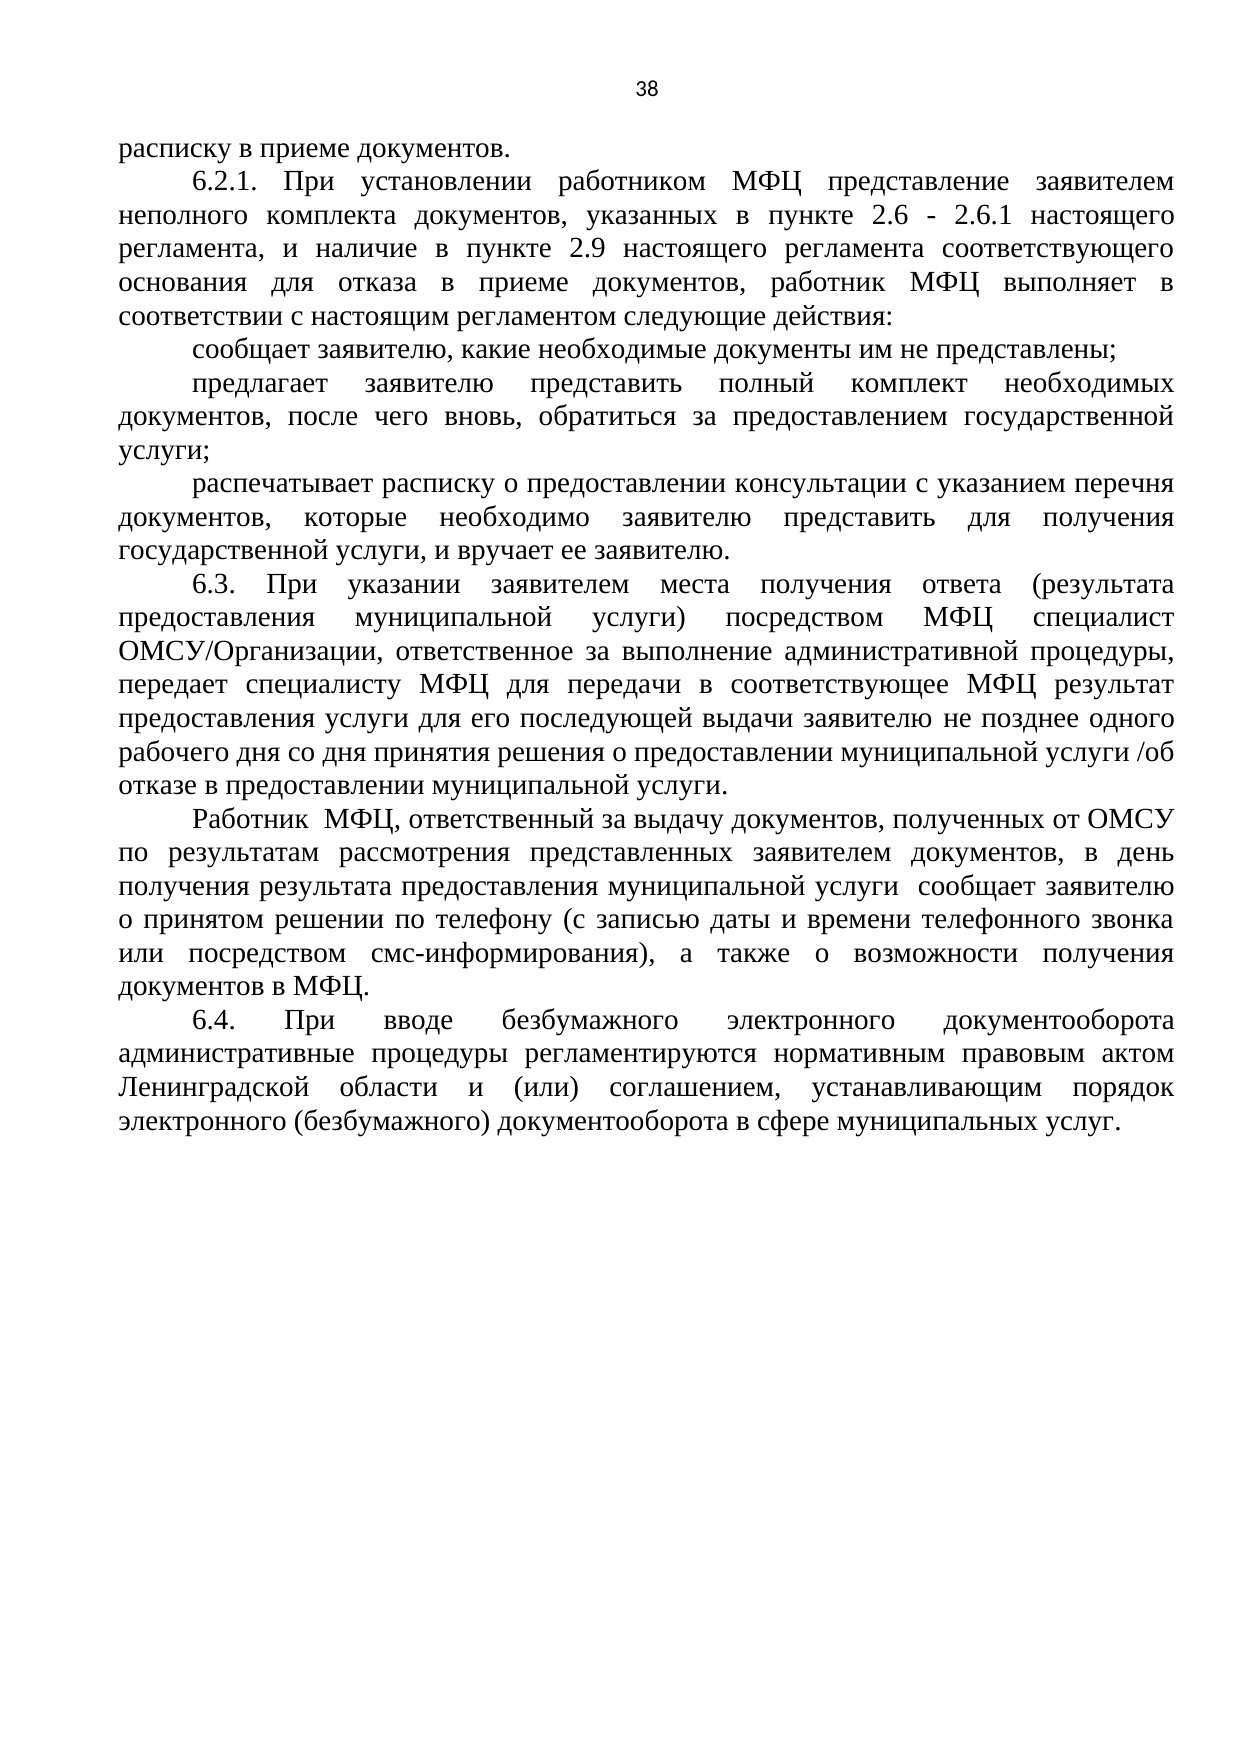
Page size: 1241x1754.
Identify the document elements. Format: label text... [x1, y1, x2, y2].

text сообщает заявителю, какие необходимые документы им не представлены; [118, 331, 1175, 365]
text предлагает заявителю представить полный комплект необходимых документов, после чего вновь, обратиться за предоставлением государственной услуги; [118, 365, 1175, 465]
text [118, 130, 1175, 163]
text 6.2.1. При установлении работником МФЦ представление заявителем неполного комплекта документов, указанных в пункте 2.6 - 2.6.1 настоящего регламента, и наличие в пункте 2.9 настоящего регламента соответствующего основания для отказа в приеме документов, работник МФЦ выполняет в соответствии с настоящим регламентом следующие действия: [118, 163, 1175, 331]
text распечатывает расписку о предоставлении консультации с указанием перечня документов, которые необходимо заявителю представить для получения государственной услуги, и вручает ее заявителю. [118, 465, 1175, 566]
text 6.3. При указании заявителем места получения ответа (результата предоставления муниципальной услуги) посредством МФЦ специалист ОМСУ/Организации, ответственное за выполнение административной процедуры, передает специалисту МФЦ для передачи в соответствующее МФЦ результат предоставления услуги для его последующей выдачи заявителю не позднее одного рабочего дня со дня принятия решения о предоставлении муниципальной услуги /об отказе в предоставлении муниципальной услуги. [118, 566, 1175, 801]
text 6.4. При вводе безбумажного электронного документооборота административные процедуры регламентируются нормативным правовым актом Ленинградской области и (или) соглашением, устанавливающим порядок электронного (безбумажного) документооборота в сфере муниципальных услуг. [118, 1002, 1175, 1136]
text Работник МФЦ, ответственный за выдачу документов, полученных от ОМСУ по результатам рассмотрения представленных заявителем документов, в день получения результата предоставления муниципальной услуги сообщает заявителю о принятом решении по телефону (с записью даты и времени телефонного звонка или посредством смс-информирования), а также о возможности получения документов в МФЦ. [118, 801, 1175, 1002]
